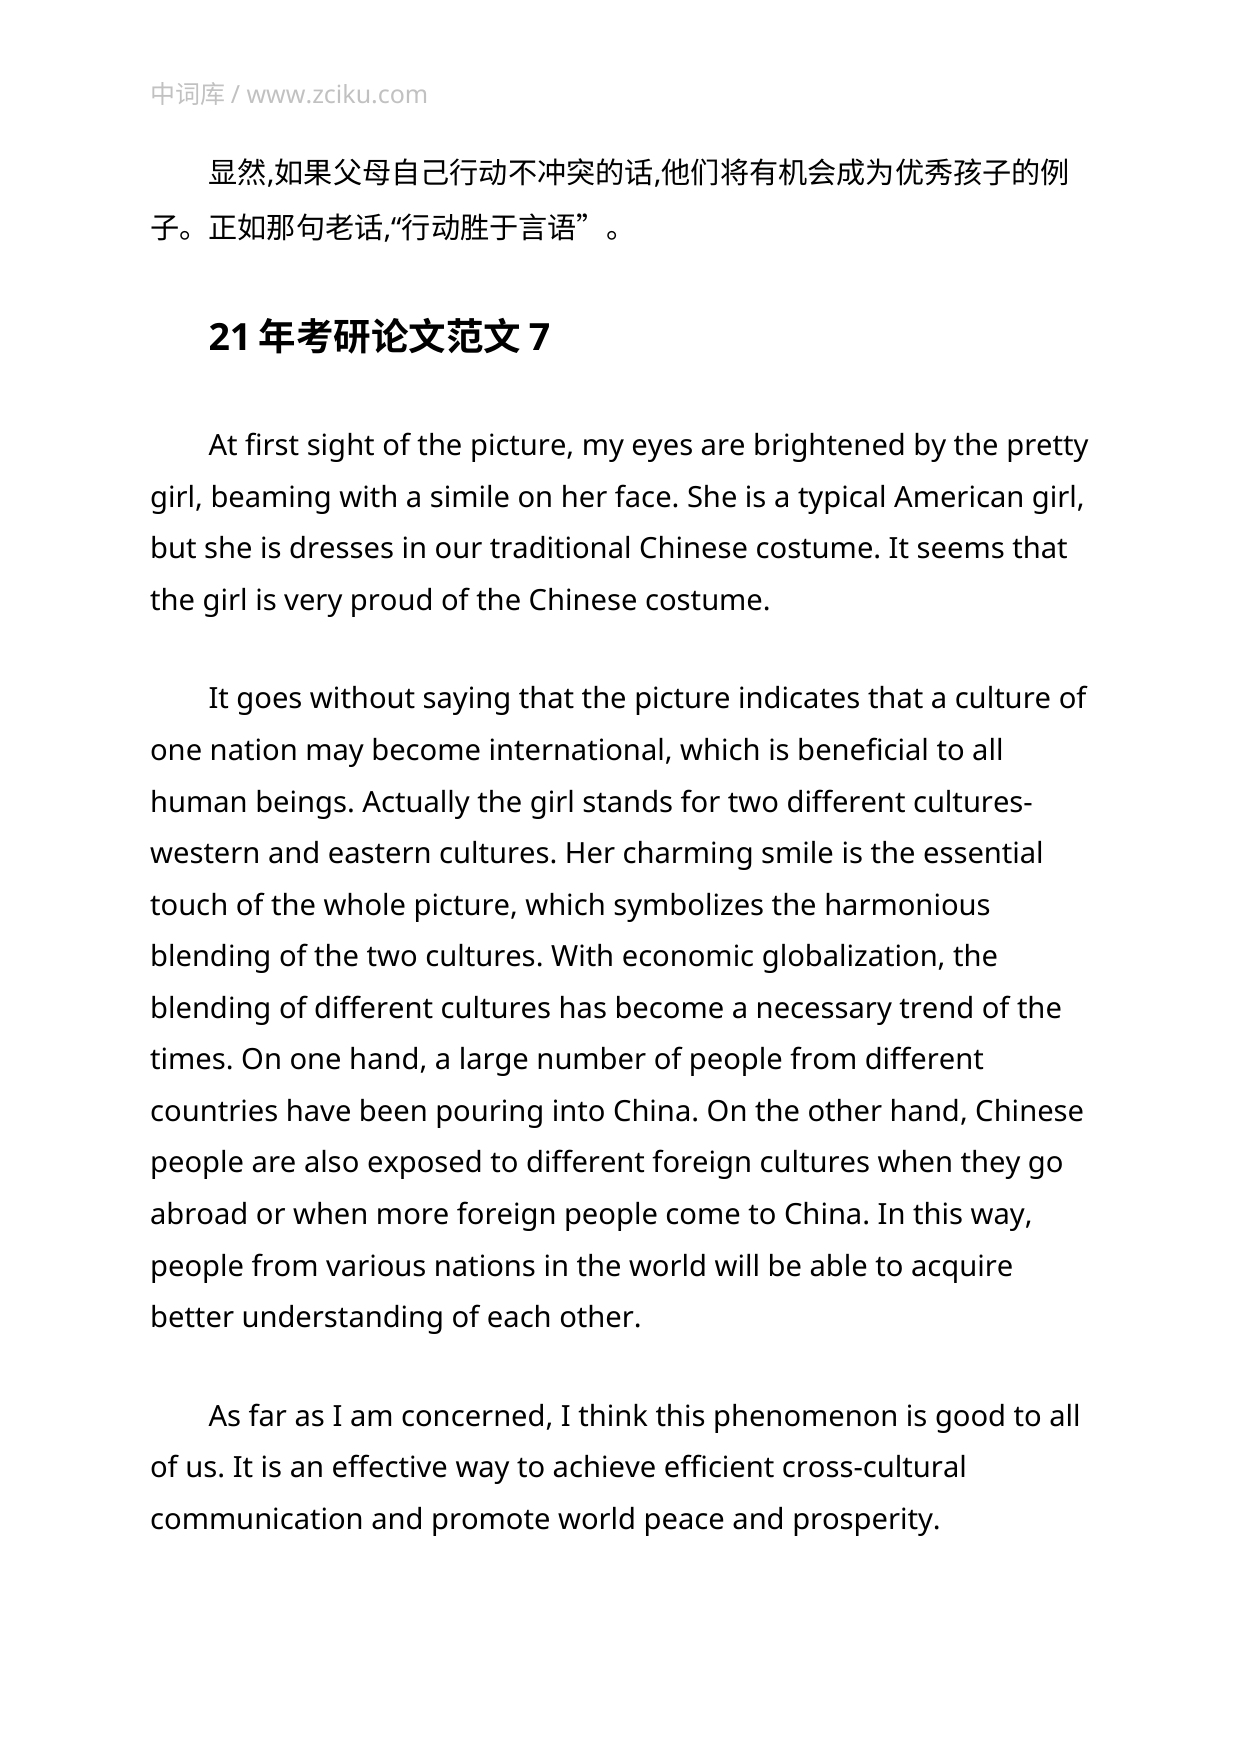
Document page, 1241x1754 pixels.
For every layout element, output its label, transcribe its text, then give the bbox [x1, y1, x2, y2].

text It goes without saying that the picture indicates that a culture of one nation may become international, which is beneficial to all human beings. Actually the girl stands for two different cultures-western and eastern cultures. Her charming smile is the essential touch of the whole picture, which symbolizes the harmonious blending of the two cultures. With economic globalization, the blending of different cultures has become a necessary trend of the times. On one hand, a large number of people from different countries have been pouring into China. On the other hand, Chinese people are also exposed to different foreign cultures when they go abroad or when more foreign people come to China. In this way, people from various nations in the world will be able to acquire better understanding of each other. [150, 678, 1090, 1336]
text 21年考研论文范文7 [150, 307, 1090, 361]
text At first sight of the picture, my eyes are brightened by the pretty girl, beaming with a simile on her face. She is a typical American girl, but she is dresses in our traditional Chinese costume. It seems that the girl is very proud of the Chinese costume. [150, 424, 1090, 619]
text 显然,如果父母自己行动不冲突的话,他们将有机会成为优秀孩子的例子。正如那句老话,“行动胜于言语”。 [150, 150, 1090, 247]
text As far as I am concerned, I think this phenomenon is good to all of us. It is an effective way to achieve efficient cross-cultural communication and promote world peace and prosperity. [150, 1395, 1090, 1538]
